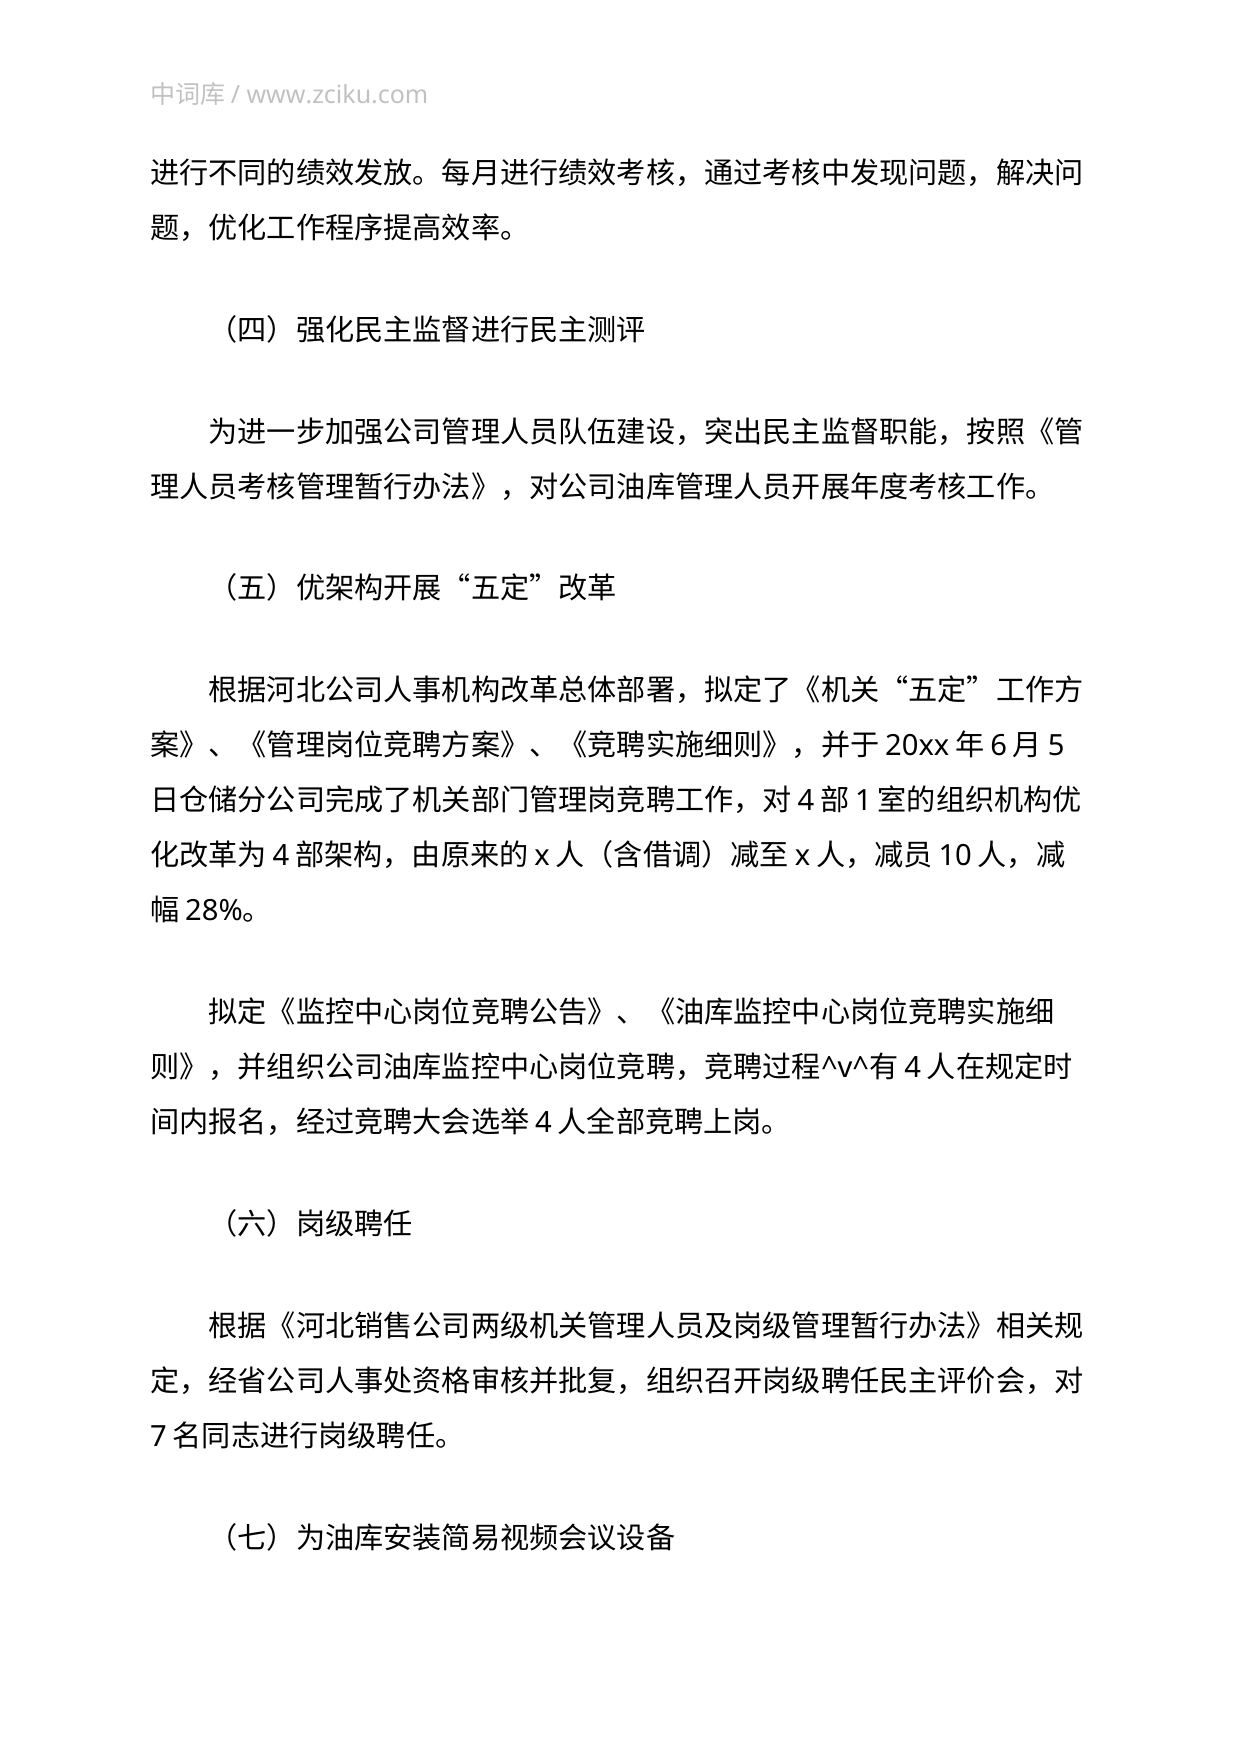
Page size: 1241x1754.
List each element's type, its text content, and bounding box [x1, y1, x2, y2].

text （五）优架构开展“五定”改革 [150, 565, 1090, 607]
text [150, 150, 1090, 247]
text （六）岗级聘任 [150, 1201, 1090, 1243]
text （四）强化民主监督进行民主测评 [150, 307, 1090, 349]
text 根据河北公司人事机构改革总体部署，拟定了《机关“五定”工作方案》、《管理岗位竞聘方案》、《竞聘实施细则》，并于20xx年6月5日仓储分公司完成了机关部门管理岗竞聘工作，对4部1室的组织机构优化改革为4部架构，由原来的x人（含借调）减至x人，减员10人，减幅28%。 [150, 667, 1090, 929]
text 为进一步加强公司管理人员队伍建设，突出民主监督职能，按照《管理人员考核管理暂行办法》，对公司油库管理人员开展年度考核工作。 [150, 408, 1090, 506]
text 拟定《监控中心岗位竞聘公告》、《油库监控中心岗位竞聘实施细则》，并组织公司油库监控中心岗位竞聘，竞聘过程^v^有4人在规定时间内报名，经过竞聘大会选举4人全部竞聘上岗。 [150, 989, 1090, 1141]
text 根据《河北销售公司两级机关管理人员及岗级管理暂行办法》相关规定，经省公司人事处资格审核并批复，组织召开岗级聘任民主评价会，对7名同志进行岗级聘任。 [150, 1302, 1090, 1454]
text （七）为油库安装简易视频会议设备 [150, 1514, 1090, 1556]
